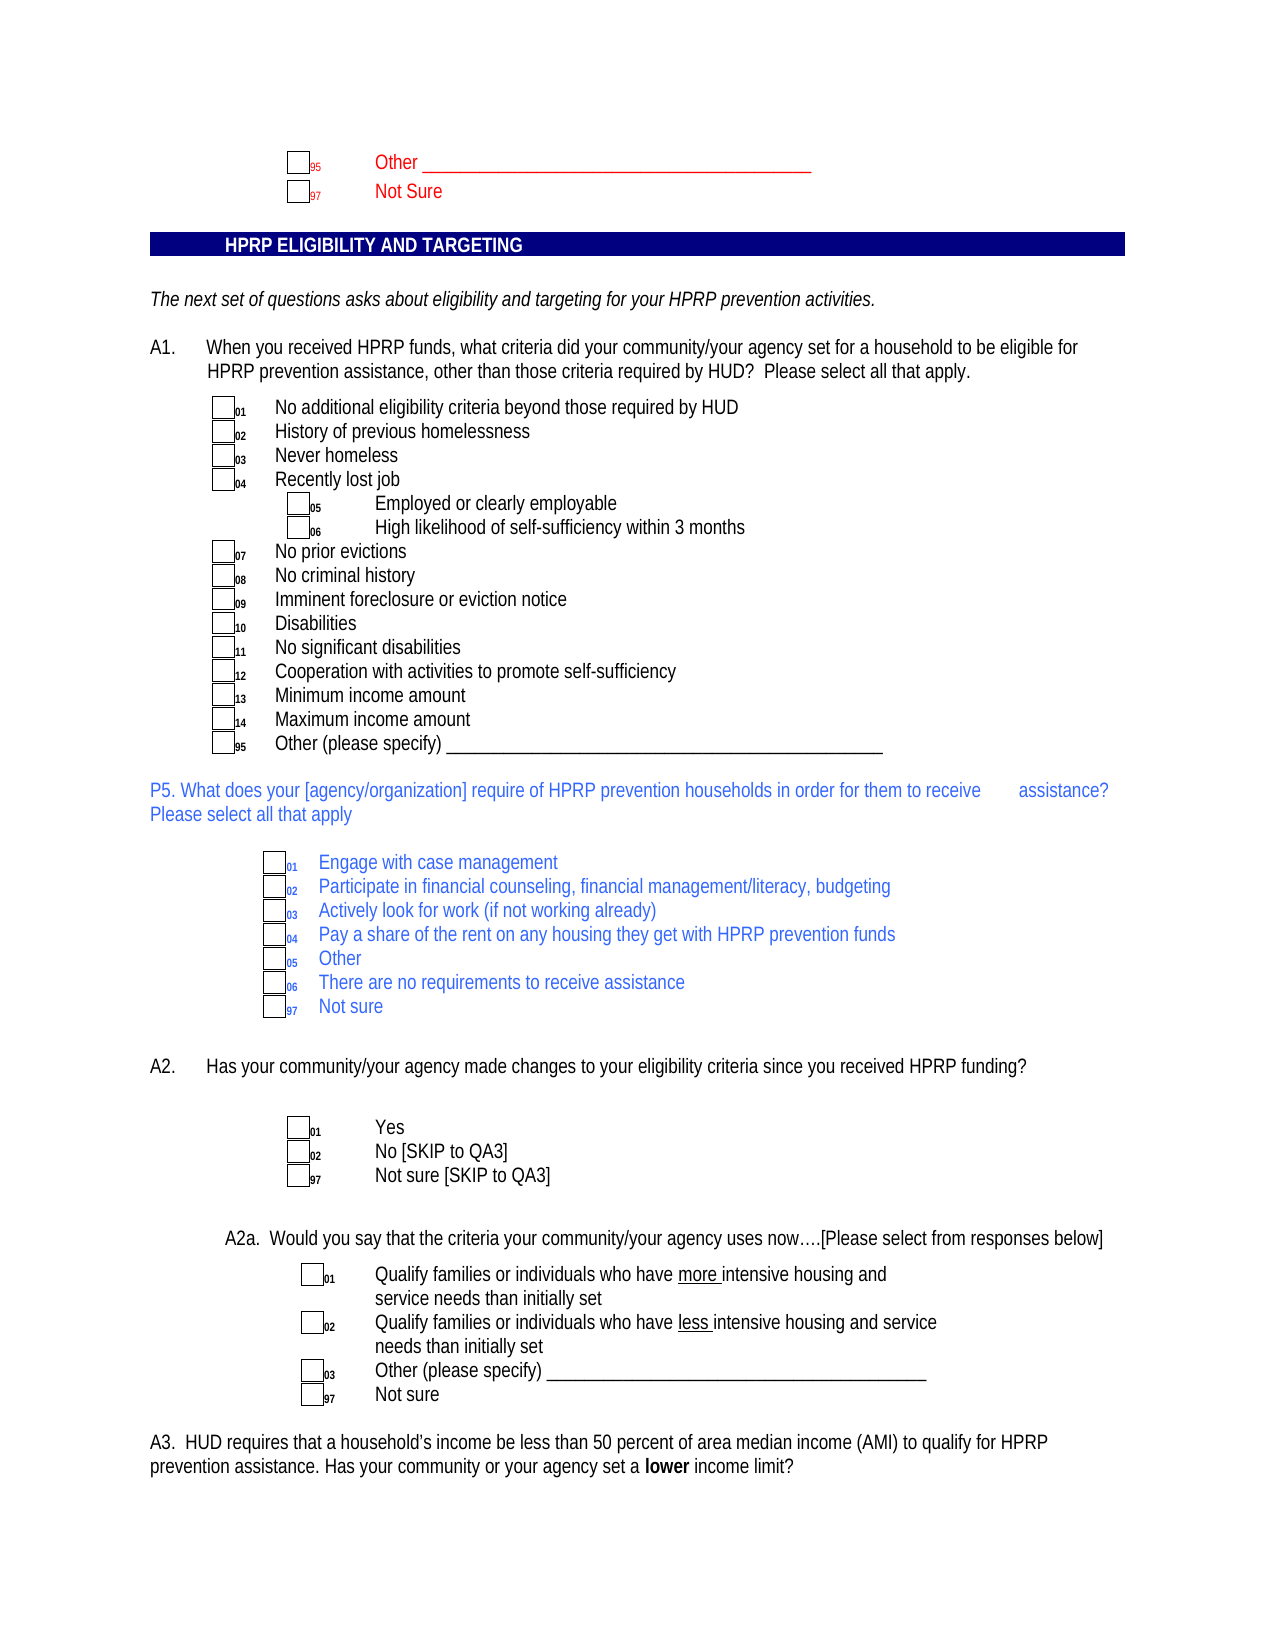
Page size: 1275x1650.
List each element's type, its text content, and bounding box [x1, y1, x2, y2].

text HPRP Eligibility and Targeting [150, 232, 1125, 256]
text 97 Not sure [211, 1382, 1125, 1406]
text 14 Maximum income amount [211, 706, 1125, 730]
text 06 There are no requirements to receive assistance [262, 970, 1125, 994]
text A3. HUD requires that a household’s income be less than 50 percent of area median income (AMI) to qualify for HPRP prevention assistance. Has your community or your agency set a lower income limit? [150, 1430, 1125, 1478]
text 02 Participate in financial counseling, financial management/literacy, budgeting [262, 874, 1125, 898]
text 01 Engage with case management [262, 850, 1125, 874]
text 95 Other _________________________________________ [211, 150, 1125, 174]
text The next set of questions asks about eligibility and targeting for your HPRP prevention activities. [150, 287, 1125, 311]
text 02 No [SKIP to QA3] [211, 1139, 1125, 1163]
text 01 No additional eligibility criteria beyond those required by HUD [211, 395, 1125, 419]
text 01 Yes [211, 1115, 1125, 1139]
text 05 Other [262, 946, 1125, 970]
text 07 No prior evictions [211, 539, 1125, 563]
text 13 Minimum income amount [211, 682, 1125, 706]
text 02 Qualify families or individuals who have less intensive housing and service [211, 1310, 1125, 1334]
text P5. What does your [agency/organization] require of HPRP prevention households in order for them to receive assistance? Please select all that apply [150, 778, 1125, 826]
text 03 Never homeless [211, 443, 1125, 467]
text A2. Has your community/your agency made changes to your eligibility criteria since you received HPRP funding? [150, 1054, 1125, 1078]
text 03 Actively look for work (if not working already) [262, 898, 1125, 922]
text 08 No criminal history [211, 563, 1125, 587]
text 04 Recently lost job [211, 467, 1125, 491]
text 11 No significant disabilities [211, 634, 1125, 658]
text 97 Not Sure [211, 179, 1125, 203]
text 12 Cooperation with activities to promote self-sufficiency [211, 658, 1125, 682]
text 01 Qualify families or individuals who have more intensive housing and [211, 1262, 1125, 1286]
text needs than initially set [211, 1334, 1125, 1358]
text service needs than initially set [211, 1286, 1125, 1310]
text 05 Employed or clearly employable [211, 491, 1125, 515]
text 09 Imminent foreclosure or eviction notice [211, 587, 1125, 611]
text 95 Other (please specify) ______________________________________________ [211, 730, 1125, 754]
text A2a. Would you say that the criteria your community/your agency uses now….[Please select from responses below] [168, 1226, 1125, 1249]
text 04 Pay a share of the rent on any housing they get with HPRP prevention funds [262, 922, 1125, 946]
text 97 Not sure [262, 994, 1125, 1018]
text 02 History of previous homelessness [211, 419, 1125, 443]
text 06 High likelihood of self-sufficiency within 3 months [211, 515, 1125, 539]
text A1. When you received HPRP funds, what criteria did your community/your agency set for a household to be eligible for HPRP prevention assistance, other than those criteria required by HUD? Please select all that apply. [150, 334, 1125, 382]
text 97 Not sure [SKIP to QA3] [211, 1163, 1125, 1187]
text 03 Other (please specify) ________________________________________ [211, 1358, 1125, 1382]
text 10 Disabilities [211, 611, 1125, 634]
